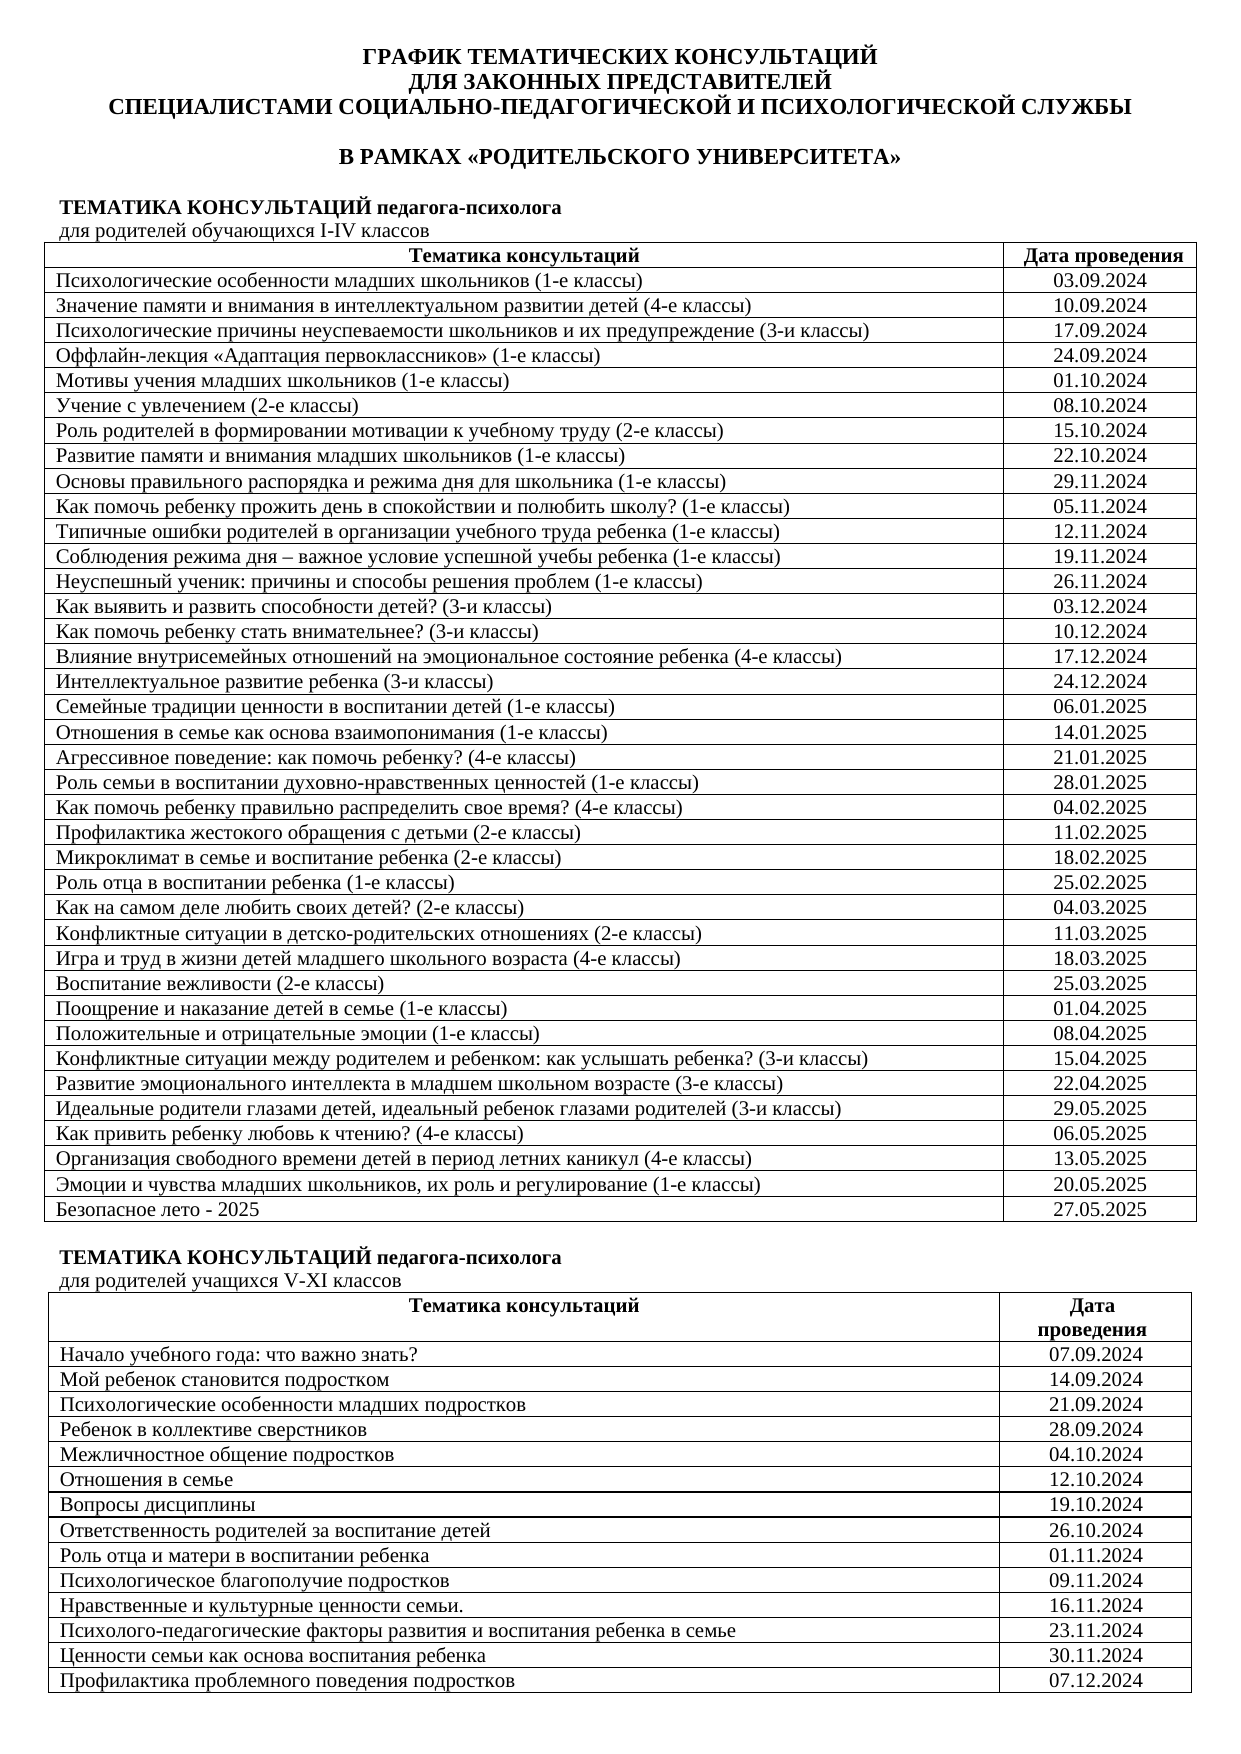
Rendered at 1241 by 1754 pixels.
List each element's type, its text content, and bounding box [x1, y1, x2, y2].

table_cell Значение памяти и внимания в интеллектуальном развитии детей (4-е классы) [45, 293, 1003, 317]
table_cell Конфликтные ситуации между родителем и ребенком: как услышать ребенка? (3-и классы) [45, 1046, 1003, 1070]
table_cell 10.12.2024 [1004, 619, 1196, 643]
table_cell 05.11.2024 [1004, 494, 1196, 518]
table_cell 23.11.2024 [1000, 1618, 1191, 1642]
table_cell 25.03.2025 [1004, 971, 1196, 995]
table_cell Агрессивное поведение: как помочь ребенку? (4-е классы) [45, 745, 1003, 769]
table_cell 11.02.2025 [1004, 820, 1196, 844]
text для родителей обучающихся I-IV классов [59, 219, 1181, 242]
table_cell Соблюдения режима дня – важное условие успешной учебы ребенка (1-е классы) [45, 544, 1003, 568]
table_cell Оффлайн-лекция «Адаптация первоклассников» (1-е классы) [45, 343, 1003, 367]
table_cell Как на самом деле любить своих детей? (2-е классы) [45, 895, 1003, 919]
table_cell Влияние внутрисемейных отношений на эмоциональное состояние ребенка (4-е классы) [45, 644, 1003, 668]
table_cell Мотивы учения младших школьников (1-е классы) [45, 368, 1003, 392]
table_cell Как помочь ребенку стать внимательнее? (3-и классы) [45, 619, 1003, 643]
table_cell Как помочь ребенку правильно распределить свое время? (4-е классы) [45, 795, 1003, 819]
table_cell Отношения в семье [49, 1467, 999, 1491]
table_cell 03.12.2024 [1004, 594, 1196, 618]
table_cell 04.10.2024 [1000, 1442, 1191, 1466]
table_cell 12.11.2024 [1004, 519, 1196, 543]
table_cell Семейные традиции ценности в воспитании детей (1-е классы) [45, 695, 1003, 718]
table_cell 18.03.2025 [1004, 946, 1196, 969]
table_cell Ответственность родителей за воспитание детей [49, 1518, 999, 1542]
table_cell 01.10.2024 [1004, 368, 1196, 392]
table_header Тематика консультаций [45, 243, 1003, 267]
table_cell 03.09.2024 [1004, 268, 1196, 292]
table_cell Идеальные родители глазами детей, идеальный ребенок глазами родителей (3-и классы) [45, 1096, 1003, 1120]
table_cell 15.10.2024 [1004, 418, 1196, 442]
table_cell Организация свободного времени детей в период летних каникул (4-е классы) [45, 1146, 1003, 1170]
table_cell Безопасное лето - 2025 [45, 1197, 1003, 1221]
table_cell 24.12.2024 [1004, 669, 1196, 693]
table_cell 09.11.2024 [1000, 1568, 1191, 1592]
table_cell Психологические причины неуспеваемости школьников и их предупреждение (3-и классы) [45, 318, 1003, 342]
text ТЕМАТИКА КОНСУЛЬТАЦИЙ педагога-психолога [59, 1246, 1181, 1269]
table_cell 28.01.2025 [1004, 770, 1196, 794]
table_cell 21.09.2024 [1000, 1392, 1191, 1416]
table_cell 14.09.2024 [1000, 1367, 1191, 1391]
table_cell Развитие эмоционального интеллекта в младшем школьном возрасте (3-е классы) [45, 1071, 1003, 1095]
table_cell 07.12.2024 [1000, 1668, 1191, 1692]
table_cell Роль отца в воспитании ребенка (1-е классы) [45, 870, 1003, 894]
table_cell Психологические особенности младших подростков [49, 1392, 999, 1416]
table_cell 17.12.2024 [1004, 644, 1196, 668]
text СПЕЦИАЛИСТАМИ СОЦИАЛЬНО-ПЕДАГОГИЧЕСКОЙ И ПСИХОЛОГИЧЕСКОЙ СЛУЖБЫ [59, 94, 1181, 119]
table_cell Поощрение и наказание детей в семье (1-е классы) [45, 996, 1003, 1020]
table_cell Психологическое благополучие подростков [49, 1568, 999, 1592]
table_cell 08.04.2025 [1004, 1021, 1196, 1045]
table_cell Ребенок в коллективе сверстников [49, 1417, 999, 1441]
table_cell Воспитание вежливости (2-е классы) [45, 971, 1003, 995]
table_cell 26.11.2024 [1004, 569, 1196, 593]
table_cell Межличностное общение подростков [49, 1442, 999, 1466]
table_cell 07.09.2024 [1000, 1342, 1191, 1366]
table_cell Как выявить и развить способности детей? (3-и классы) [45, 594, 1003, 618]
table_cell Профилактика жестокого обращения с детьми (2-е классы) [45, 820, 1003, 844]
table_header Дата проведения [1000, 1293, 1191, 1341]
table_cell 16.11.2024 [1000, 1593, 1191, 1617]
table_cell 29.05.2025 [1004, 1096, 1196, 1120]
table_cell 04.03.2025 [1004, 895, 1196, 919]
table_cell Роль семьи в воспитании духовно-нравственных ценностей (1-е классы) [45, 770, 1003, 794]
text В РАМКАХ «РОДИТЕЛЬСКОГО УНИВЕРСИТЕТА» [59, 144, 1181, 169]
table_cell 22.04.2025 [1004, 1071, 1196, 1095]
table_cell 21.01.2025 [1004, 745, 1196, 769]
table_cell Начало учебного года: что важно знать? [49, 1342, 999, 1366]
table_cell 01.11.2024 [1000, 1543, 1191, 1567]
table_cell 26.10.2024 [1000, 1518, 1191, 1542]
table_cell 04.02.2025 [1004, 795, 1196, 819]
table_cell 24.09.2024 [1004, 343, 1196, 367]
table_cell 06.01.2025 [1004, 695, 1196, 718]
table_cell 06.05.2025 [1004, 1121, 1196, 1145]
table_cell 17.09.2024 [1004, 318, 1196, 342]
table_cell 29.11.2024 [1004, 469, 1196, 493]
table_header Тематика консультаций [49, 1293, 999, 1341]
table_cell Отношения в семье как основа взаимопонимания (1-е классы) [45, 720, 1003, 744]
text для родителей учащихся V-XI классов [59, 1269, 1181, 1292]
table_cell Психологические особенности младших школьников (1-е классы) [45, 268, 1003, 292]
table_cell Профилактика проблемного поведения подростков [49, 1668, 999, 1692]
table_cell Мой ребенок становится подростком [49, 1367, 999, 1391]
table_cell 12.10.2024 [1000, 1467, 1191, 1491]
table_cell Ценности семьи как основа воспитания ребенка [49, 1643, 999, 1667]
table_cell Развитие памяти и внимания младших школьников (1-е классы) [45, 444, 1003, 467]
table_cell Неуспешный ученик: причины и способы решения проблем (1-е классы) [45, 569, 1003, 593]
table_cell 08.10.2024 [1004, 393, 1196, 417]
table_cell Нравственные и культурные ценности семьи. [49, 1593, 999, 1617]
table_cell 11.03.2025 [1004, 920, 1196, 944]
table_cell 30.11.2024 [1000, 1643, 1191, 1667]
table_cell Игра и труд в жизни детей младшего школьного возраста (4-е классы) [45, 946, 1003, 969]
table_cell Как помочь ребенку прожить день в спокойствии и полюбить школу? (1-е классы) [45, 494, 1003, 518]
text ДЛЯ ЗАКОННЫХ ПРЕДСТАВИТЕЛЕЙ [59, 69, 1181, 94]
table_cell Интеллектуальное развитие ребенка (3-и классы) [45, 669, 1003, 693]
text ГРАФИК ТЕМАТИЧЕСКИХ КОНСУЛЬТАЦИЙ [59, 44, 1181, 69]
table_cell 13.05.2025 [1004, 1146, 1196, 1170]
table_cell Основы правильного распорядка и режима дня для школьника (1-е классы) [45, 469, 1003, 493]
table_cell 28.09.2024 [1000, 1417, 1191, 1441]
table_cell 25.02.2025 [1004, 870, 1196, 894]
table_cell 10.09.2024 [1004, 293, 1196, 317]
table_header Дата проведения [1004, 243, 1196, 267]
table_cell 27.05.2025 [1004, 1197, 1196, 1221]
table_cell 19.10.2024 [1000, 1493, 1191, 1516]
table_cell 20.05.2025 [1004, 1171, 1196, 1196]
table_cell Положительные и отрицательные эмоции (1-е классы) [45, 1021, 1003, 1045]
table_cell Эмоции и чувства младших школьников, их роль и регулирование (1-е классы) [45, 1171, 1003, 1196]
table_cell Конфликтные ситуации в детско-родительских отношениях (2-е классы) [45, 920, 1003, 944]
table_cell 22.10.2024 [1004, 444, 1196, 467]
table_cell Учение с увлечением (2-е классы) [45, 393, 1003, 417]
table_cell Как привить ребенку любовь к чтению? (4-е классы) [45, 1121, 1003, 1145]
table_cell 19.11.2024 [1004, 544, 1196, 568]
table_cell 14.01.2025 [1004, 720, 1196, 744]
table_cell Психолого-педагогические факторы развития и воспитания ребенка в семье [49, 1618, 999, 1642]
table_cell 15.04.2025 [1004, 1046, 1196, 1070]
table_cell Роль отца и матери в воспитании ребенка [49, 1543, 999, 1567]
table_cell 01.04.2025 [1004, 996, 1196, 1020]
table_cell Микроклимат в семье и воспитание ребенка (2-е классы) [45, 845, 1003, 869]
text ТЕМАТИКА КОНСУЛЬТАЦИЙ педагога-психолога [59, 196, 1181, 219]
table_cell 18.02.2025 [1004, 845, 1196, 869]
table_cell Роль родителей в формировании мотивации к учебному труду (2-е классы) [45, 418, 1003, 442]
table_cell Типичные ошибки родителей в организации учебного труда ребенка (1-е классы) [45, 519, 1003, 543]
table_cell Вопросы дисциплины [49, 1493, 999, 1516]
